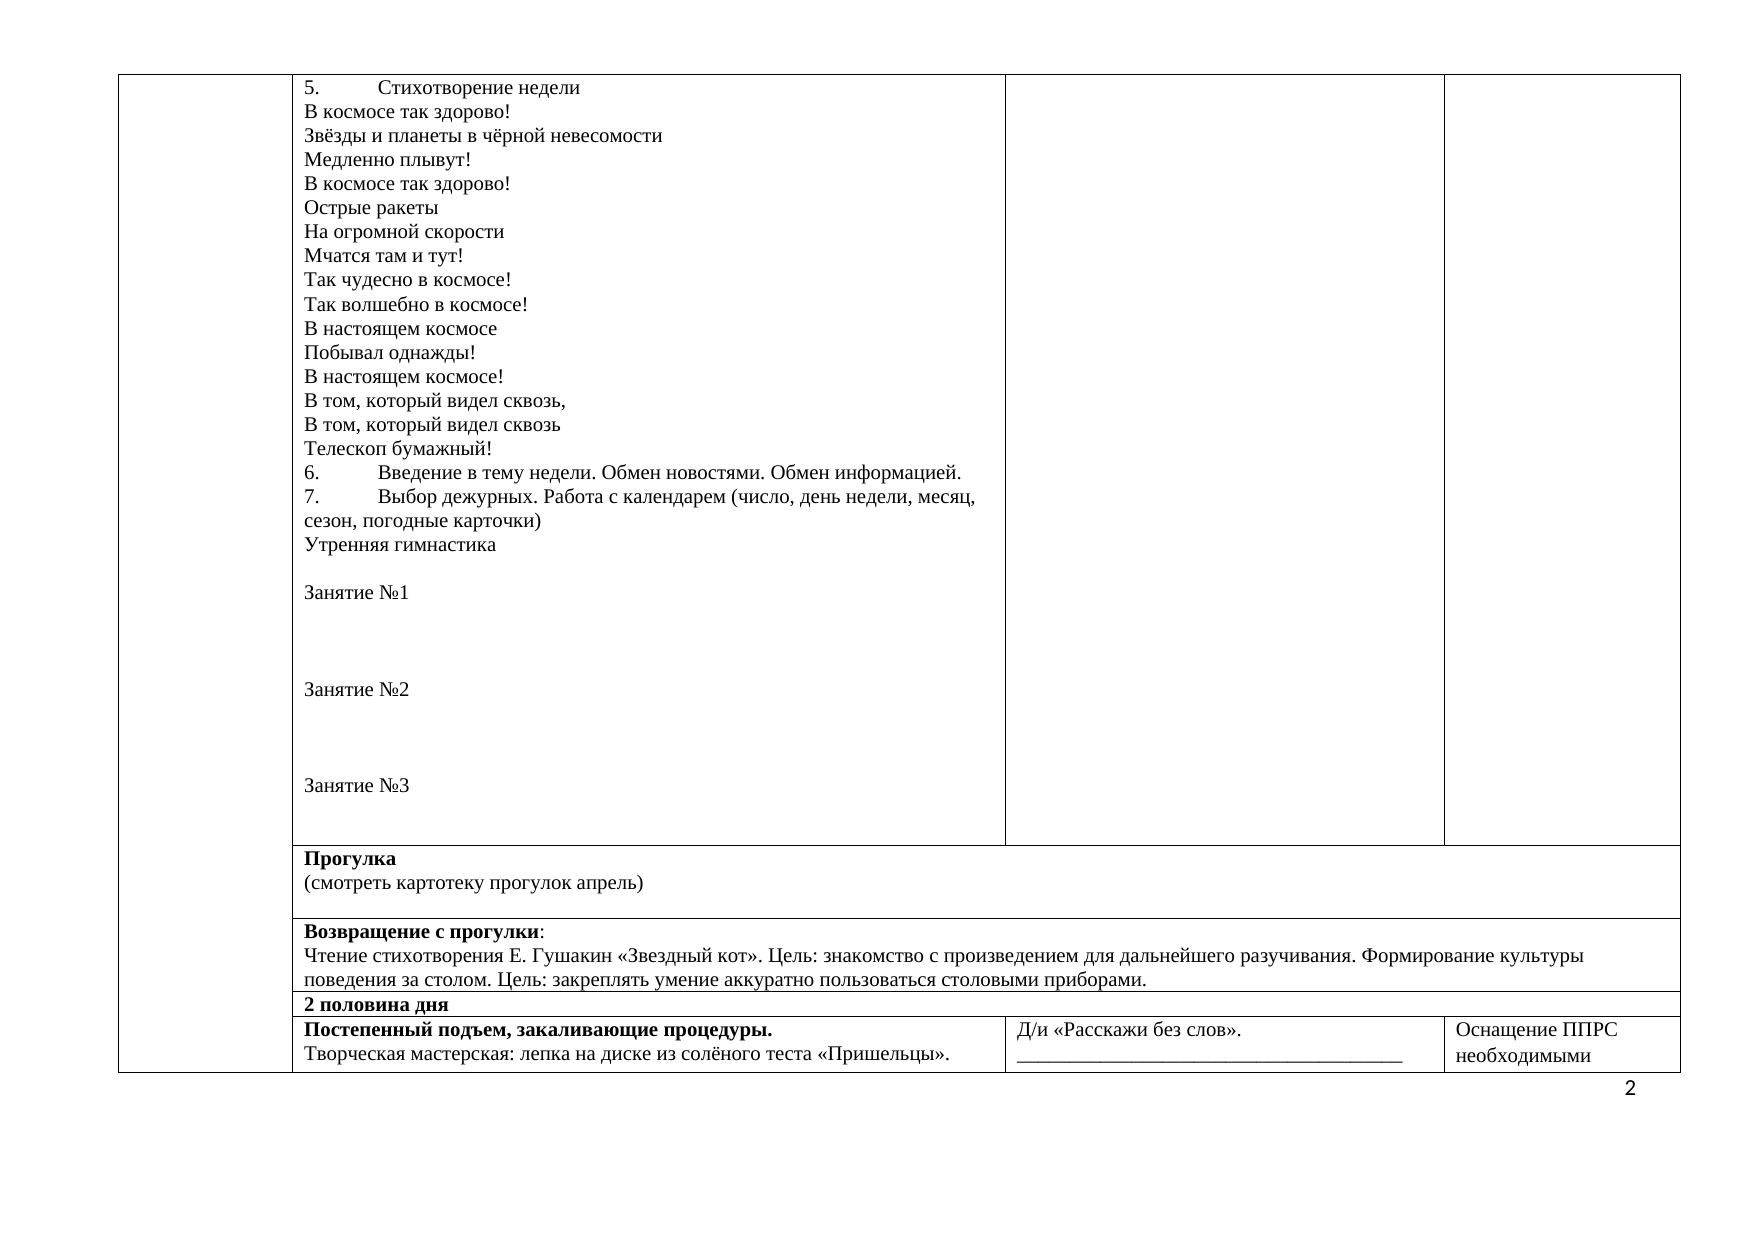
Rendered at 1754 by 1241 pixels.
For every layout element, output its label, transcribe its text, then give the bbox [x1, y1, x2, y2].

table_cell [1445, 75, 1680, 845]
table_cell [119, 75, 292, 1072]
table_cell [1006, 75, 1444, 845]
table_cell Прогулка (смотреть картотеку прогулок апрель) [293, 846, 1680, 918]
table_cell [293, 75, 1005, 845]
table_cell 2 половина дня [293, 992, 1680, 1016]
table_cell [293, 1017, 1005, 1072]
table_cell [1006, 1017, 1444, 1072]
table_cell Возвращение с прогулки: Чтение стихотворения Е. Гушакин «Звездный кот». Цель: знакомство с произведением для дальнейшего разучивания. Формирование культуры поведения за столом. Цель: закреплять умение аккуратно пользоваться столовыми приборами. [293, 919, 1680, 991]
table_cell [1445, 1017, 1680, 1072]
